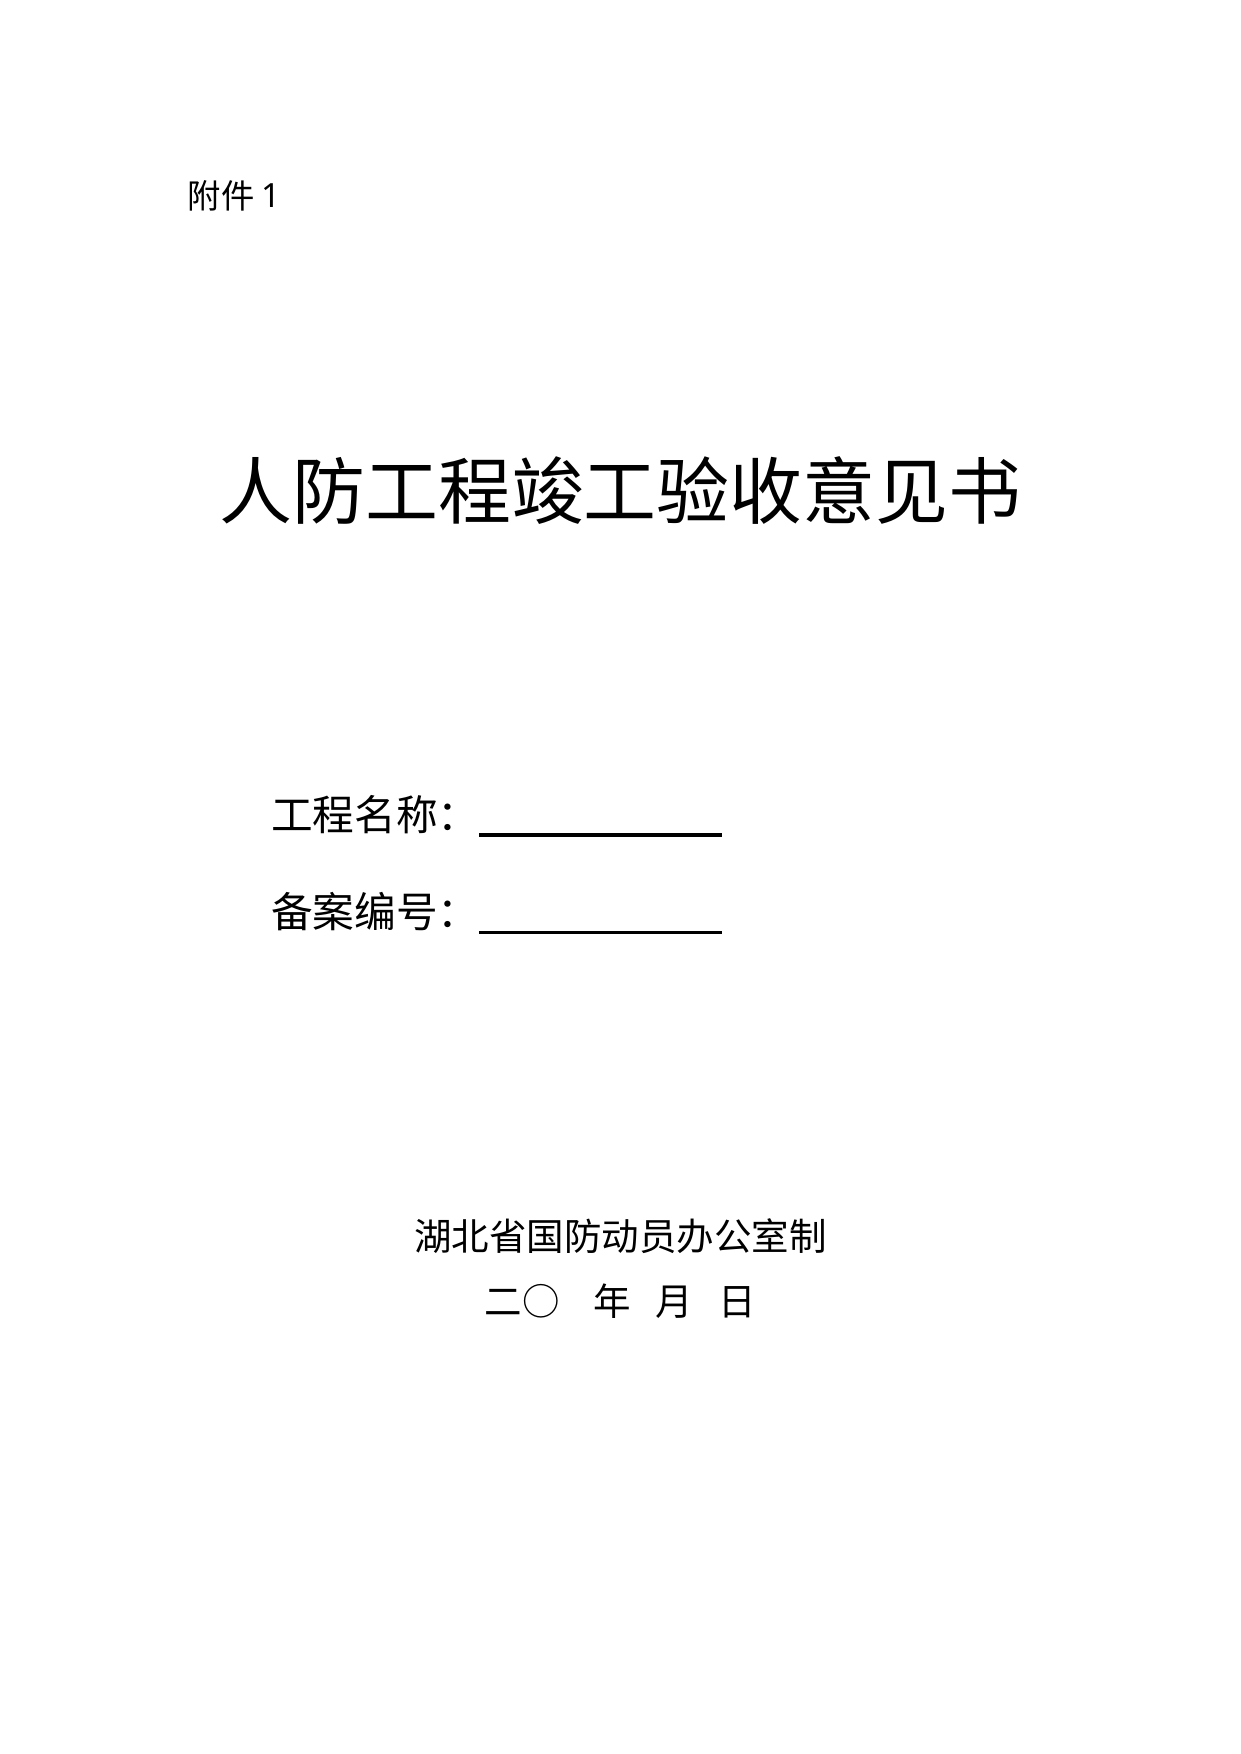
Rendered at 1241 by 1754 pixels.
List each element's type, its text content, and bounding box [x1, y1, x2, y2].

text 二○ 年 月 日 [187, 1267, 1053, 1332]
text 人防工程竣工验收意见书 [187, 422, 1053, 552]
text 工程名称： [187, 779, 1053, 844]
text 附件1 [187, 162, 1053, 227]
text 湖北省国防动员办公室制 [187, 1202, 1053, 1267]
text 备案编号： [187, 877, 1053, 942]
